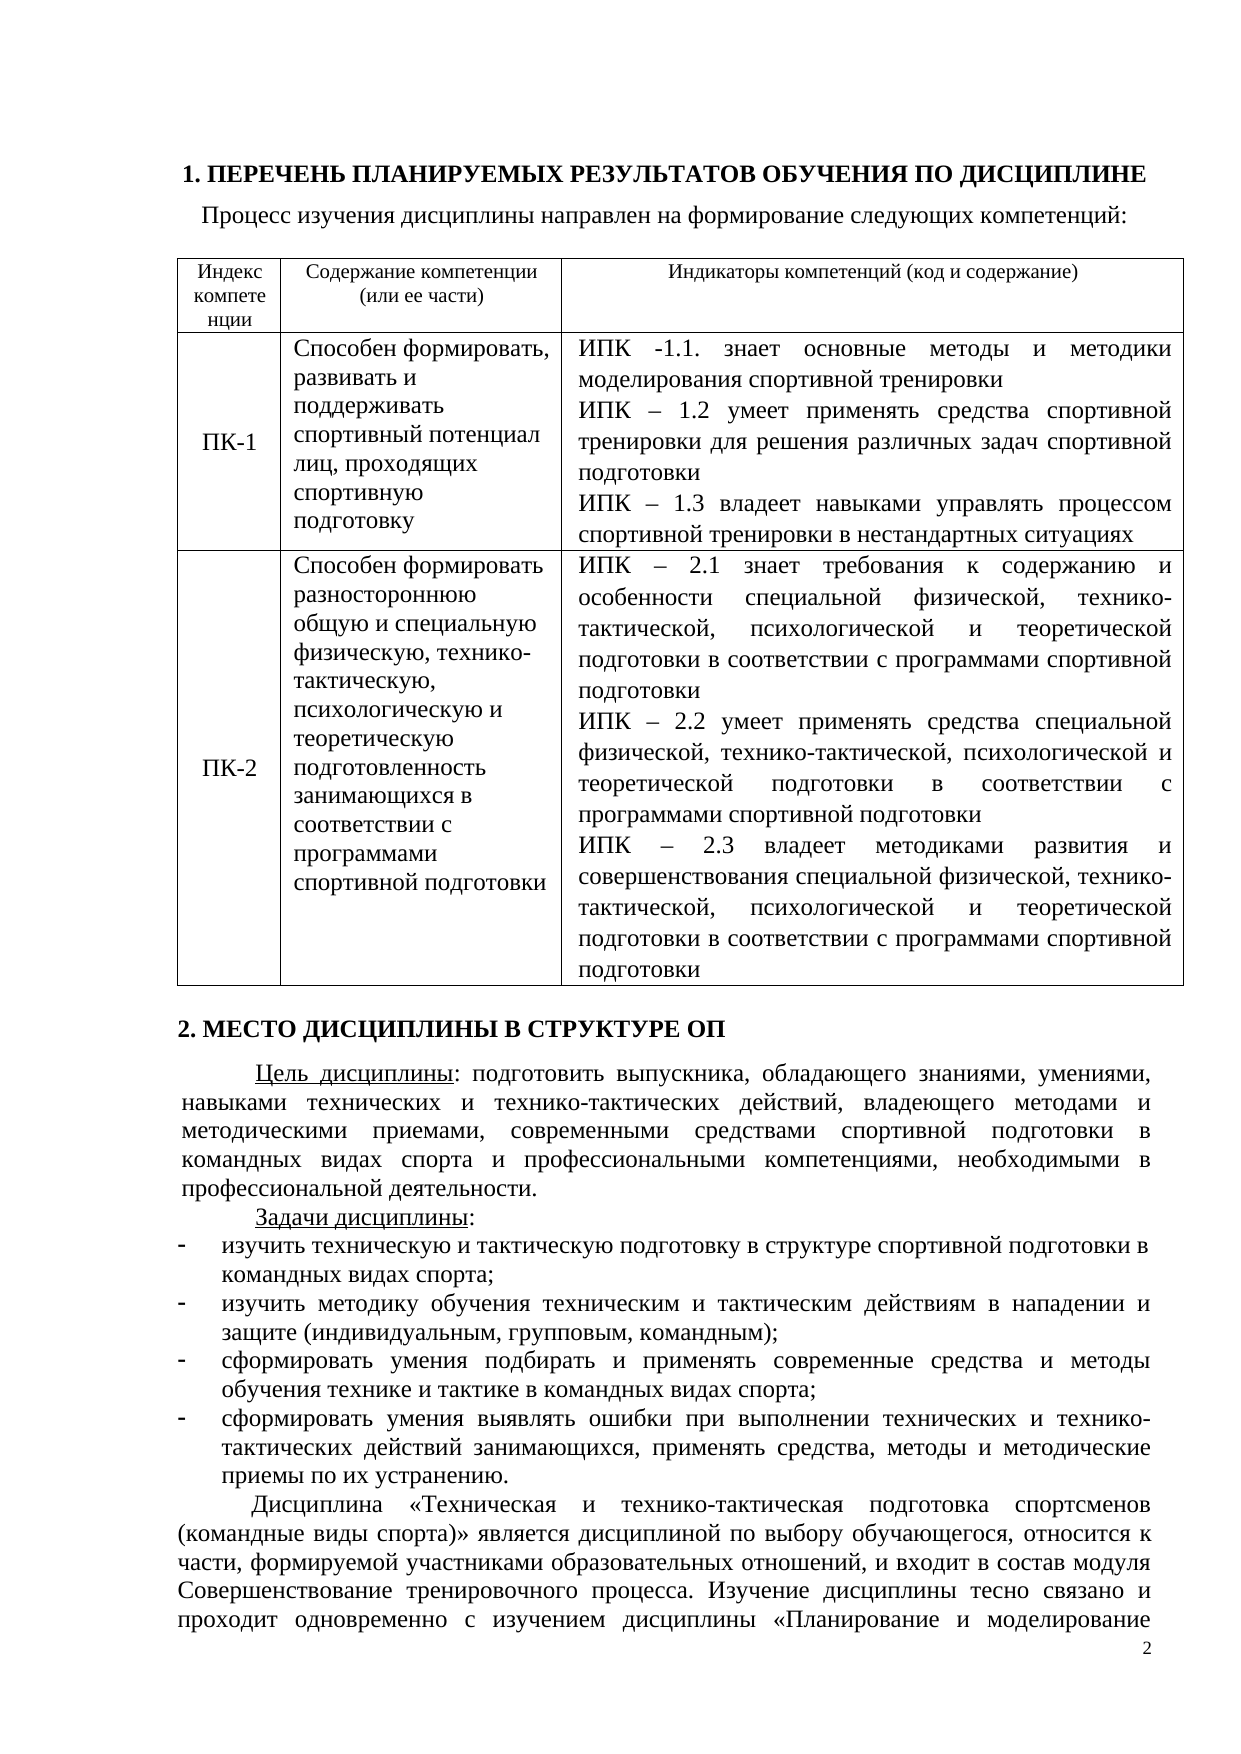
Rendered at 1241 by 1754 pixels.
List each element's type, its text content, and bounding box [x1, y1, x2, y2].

table_header Содержание компетенции (или ее части) [281, 259, 561, 332]
list сформировать умения подбирать и применять современные средства и методы обучения технике и тактике в командных видах спорта; [177, 1345, 1152, 1403]
text 1. ПЕРЕЧЕНЬ ПЛАНИРУЕМЫХ РЕЗУЛЬТАТОВ ОБУЧЕНИЯ ПО ДИСЦИПЛИНЕ [177, 159, 1152, 188]
text Задачи дисциплины: [181, 1202, 1152, 1230]
list сформировать умения выявлять ошибки при выполнении технических и технико-тактических действий занимающихся, применять средства, методы и методические приемы по их устранению. [177, 1403, 1152, 1489]
text Процесс изучения дисциплины направлен на формирование следующих компетенций: [177, 201, 1152, 229]
list изучить техническую и тактическую подготовку в структуре спортивной подготовки в командных видах спорта; [177, 1230, 1152, 1288]
list изучить методику обучения техническим и тактическим действиям в нападении и защите (индивидуальным, групповым, командным); [177, 1288, 1152, 1345]
table_header Индикаторы компетенций (код и содержание) [562, 259, 1183, 332]
table_cell Способен формировать, развивать и поддерживать спортивный потенциал лиц, проходящих спортивную подготовку [281, 333, 561, 549]
text Цель дисциплины: подготовить выпускника, обладающего знаниями, умениями, навыками технических и технико-тактических действий, владеющего методами и методическими приемами, современными средствами спортивной подготовки в командных видах спорта и профессиональными компетенциями, необходимыми в профессиональной деятельности. [181, 1058, 1152, 1202]
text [177, 1489, 1152, 1633]
table_cell Способен формировать разностороннюю общую и специальную физическую, технико-тактическую, психологическую и теоретическую подготовленность занимающихся в соответствии с программами спортивной подготовки [281, 551, 561, 984]
table_header Индекс компетенции [178, 259, 280, 332]
table_cell ПК-1 [178, 333, 280, 549]
table_cell ИПК – 2.1 знает требования к содержанию и особенности специальной физической, технико-тактической, психологической и теоретической подготовки в соответствии с программами спортивной подготовки ИПК – 2.2 умеет применять средства специальной физической, технико-тактической, психологической и теоретической подготовки в соответствии с программами спортивной подготовки ИПК – 2.3 владеет методиками развития и совершенствования специальной физической, технико-тактической, психологической и теоретической подготовки в соответствии с программами спортивной подготовки [562, 551, 1183, 984]
table_cell ПК-2 [178, 551, 280, 984]
text 2. Место дисциплины в структуре ОП [177, 1014, 1152, 1043]
table_cell ИПК -1.1. знает основные методы и методики моделирования спортивной тренировки ИПК – 1.2 умеет применять средства спортивной тренировки для решения различных задач спортивной подготовки ИПК – 1.3 владеет навыками управлять процессом спортивной тренировки в нестандартных ситуациях [562, 333, 1183, 549]
